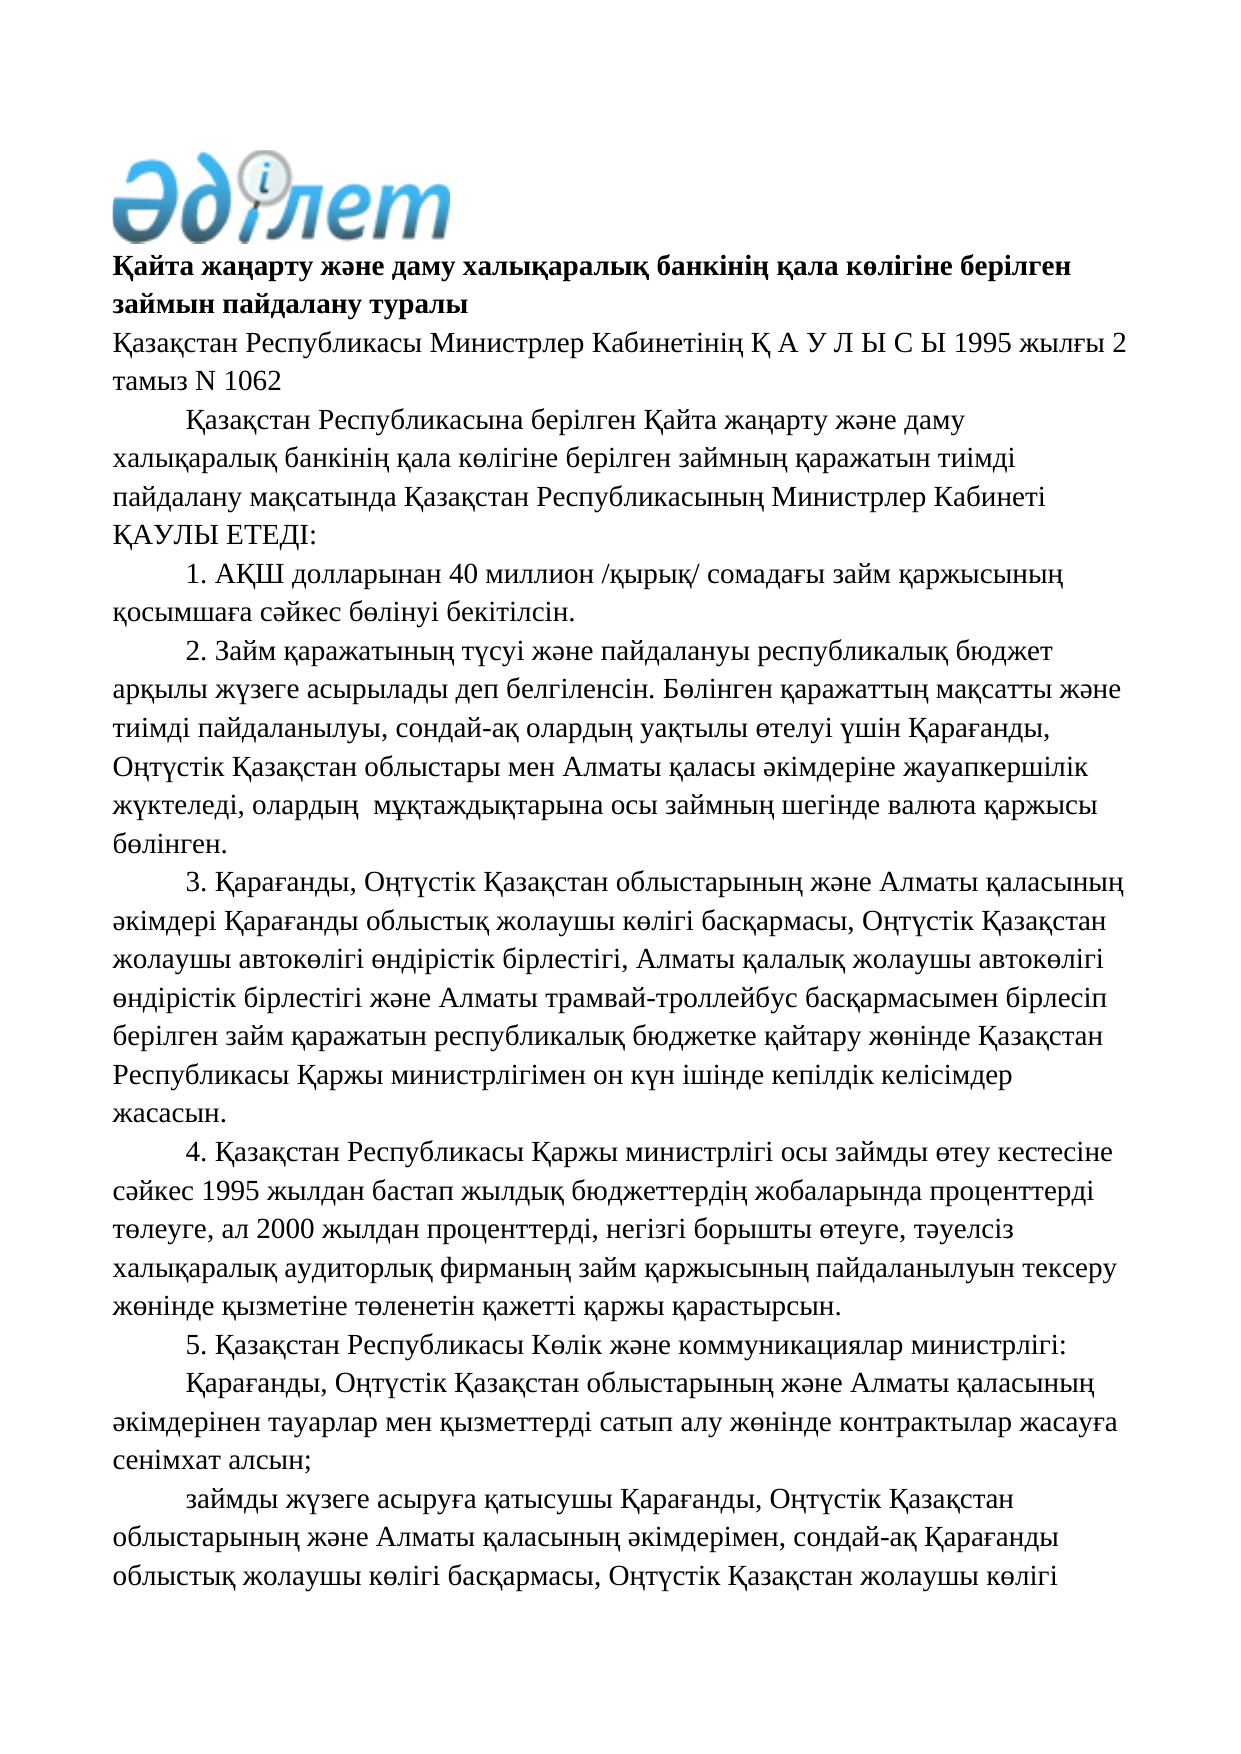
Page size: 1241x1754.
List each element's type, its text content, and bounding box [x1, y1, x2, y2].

text Қазақстан Республикасы Министрлер Кабинетiнiң Қ А У Л Ы С Ы 1995 жылғы 2 тамыз N 1062 [112, 325, 1128, 397]
text Қайта жаңарту және даму халықаралық банкiнiң қала көлiгiне берiлген займын пайдалану туралы [112, 248, 1128, 320]
picture [112, 150, 451, 244]
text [112, 402, 1128, 1592]
